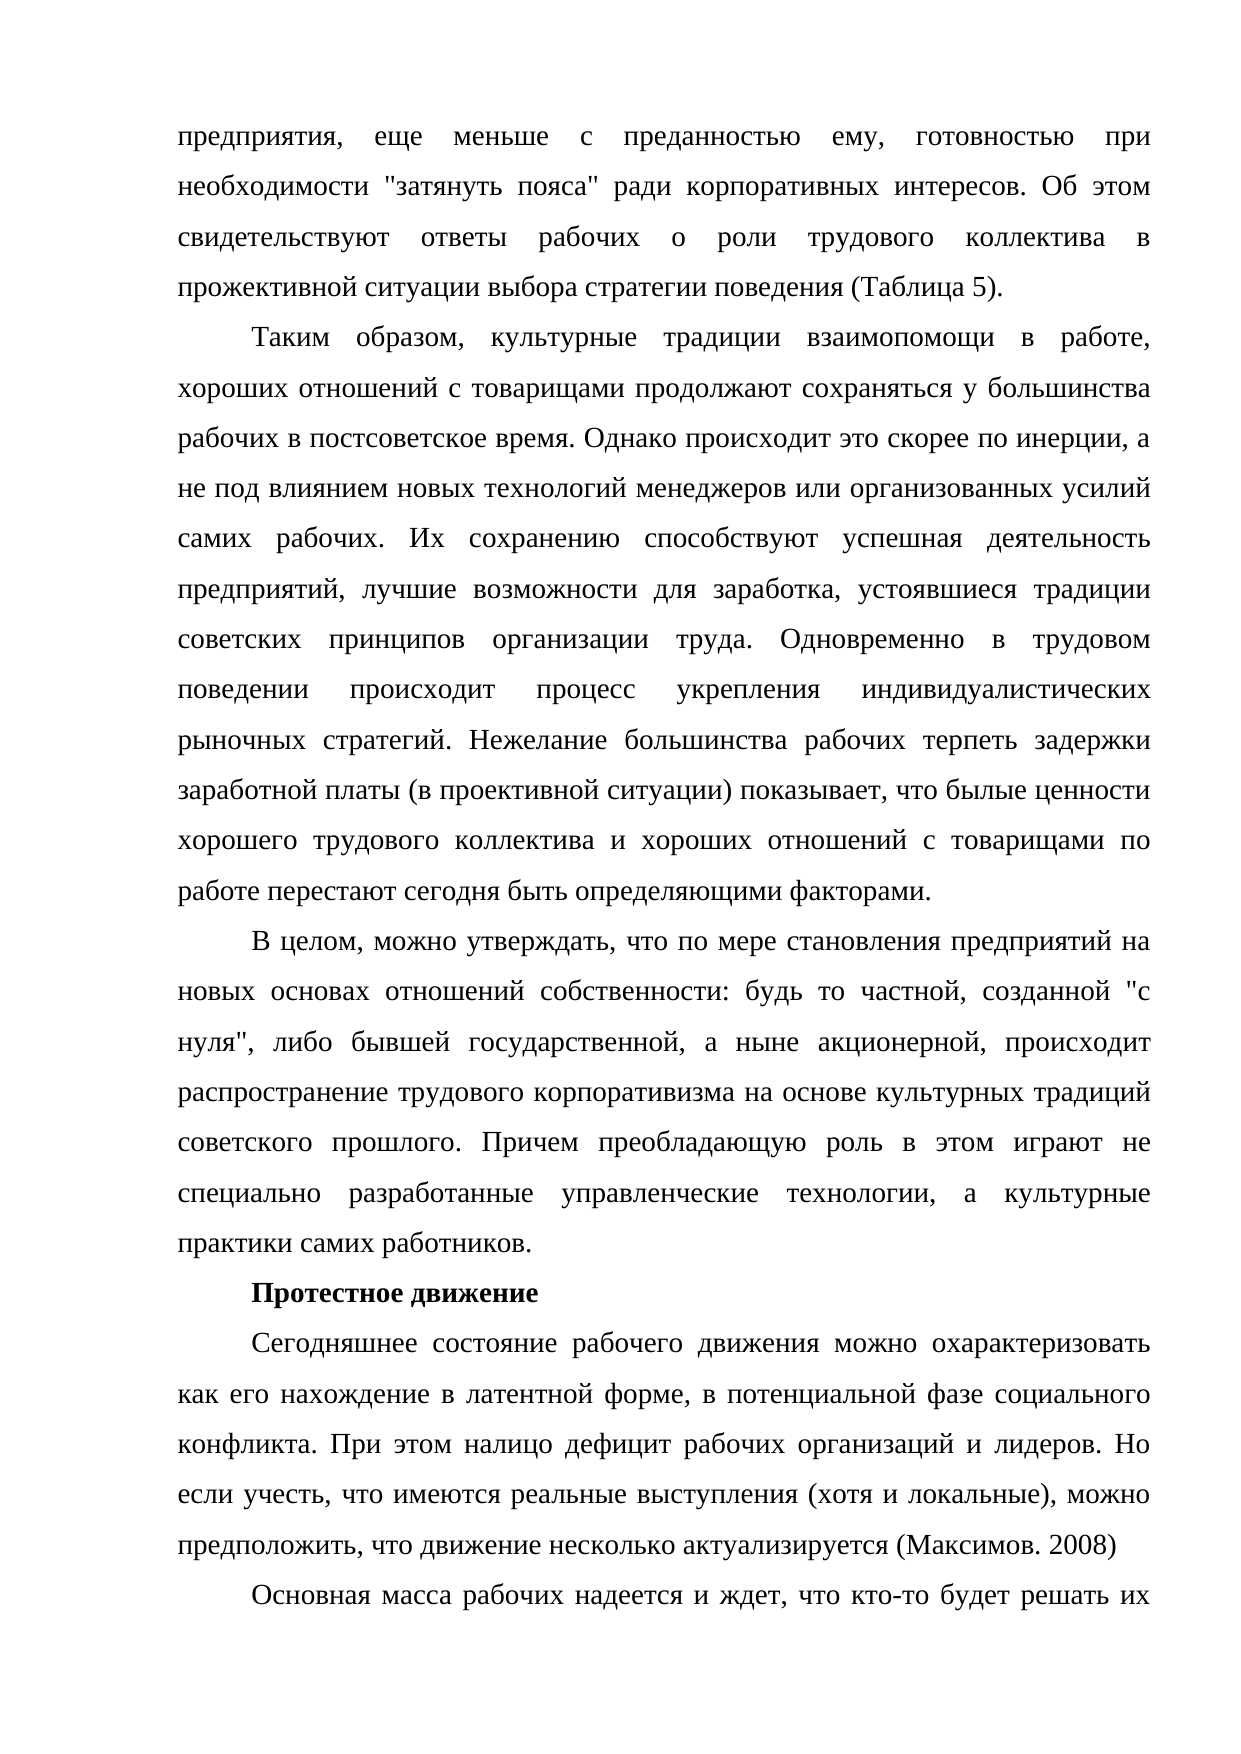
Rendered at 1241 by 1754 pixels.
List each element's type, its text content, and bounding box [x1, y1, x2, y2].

text Сегодняшнее состояние рабочего движения можно охарактеризовать как его нахождение в латентной форме, в потенциальной фазе социального конфликта. При этом налицо дефицит рабочих организаций и лидеров. Но если учесть, что имеются реальные выступления (хотя и локальные), можно предположить, что движение несколько актуализируется (Максимов. 2008) [177, 1326, 1152, 1560]
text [177, 118, 1152, 303]
text В целом, можно утверждать, что по мере становления предприятий на новых основах отношений собственности: будь то частной, созданной "с нуля", либо бывшей государственной, а ныне акционерной, происходит распространение трудового корпоративизма на основе культурных традиций советского прошлого. Причем преобладающую роль в этом играют не специально разработанные управленческие технологии, а культурные практики самих работников. [177, 923, 1152, 1258]
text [177, 1577, 1152, 1611]
text Протестное движение [177, 1275, 1152, 1309]
text Таким образом, культурные традиции взаимопомощи в работе, хороших отношений с товарищами продолжают сохраняться у большинства рабочих в постсоветское время. Однако происходит это скорее по инерции, а не под влиянием новых технологий менеджеров или организованных усилий самих рабочих. Их сохранению способствуют успешная деятельность предприятий, лучшие возможности для заработка, устоявшиеся традиции советских принципов организации труда. Одновременно в трудовом поведении происходит процесс укрепления индивидуалистических рыночных стратегий. Нежелание большинства рабочих терпеть задержки заработной платы (в проективной ситуации) показывает, что былые ценности хорошего трудового коллектива и хороших отношений с товарищами по работе перестают сегодня быть определяющими факторами. [177, 319, 1152, 906]
